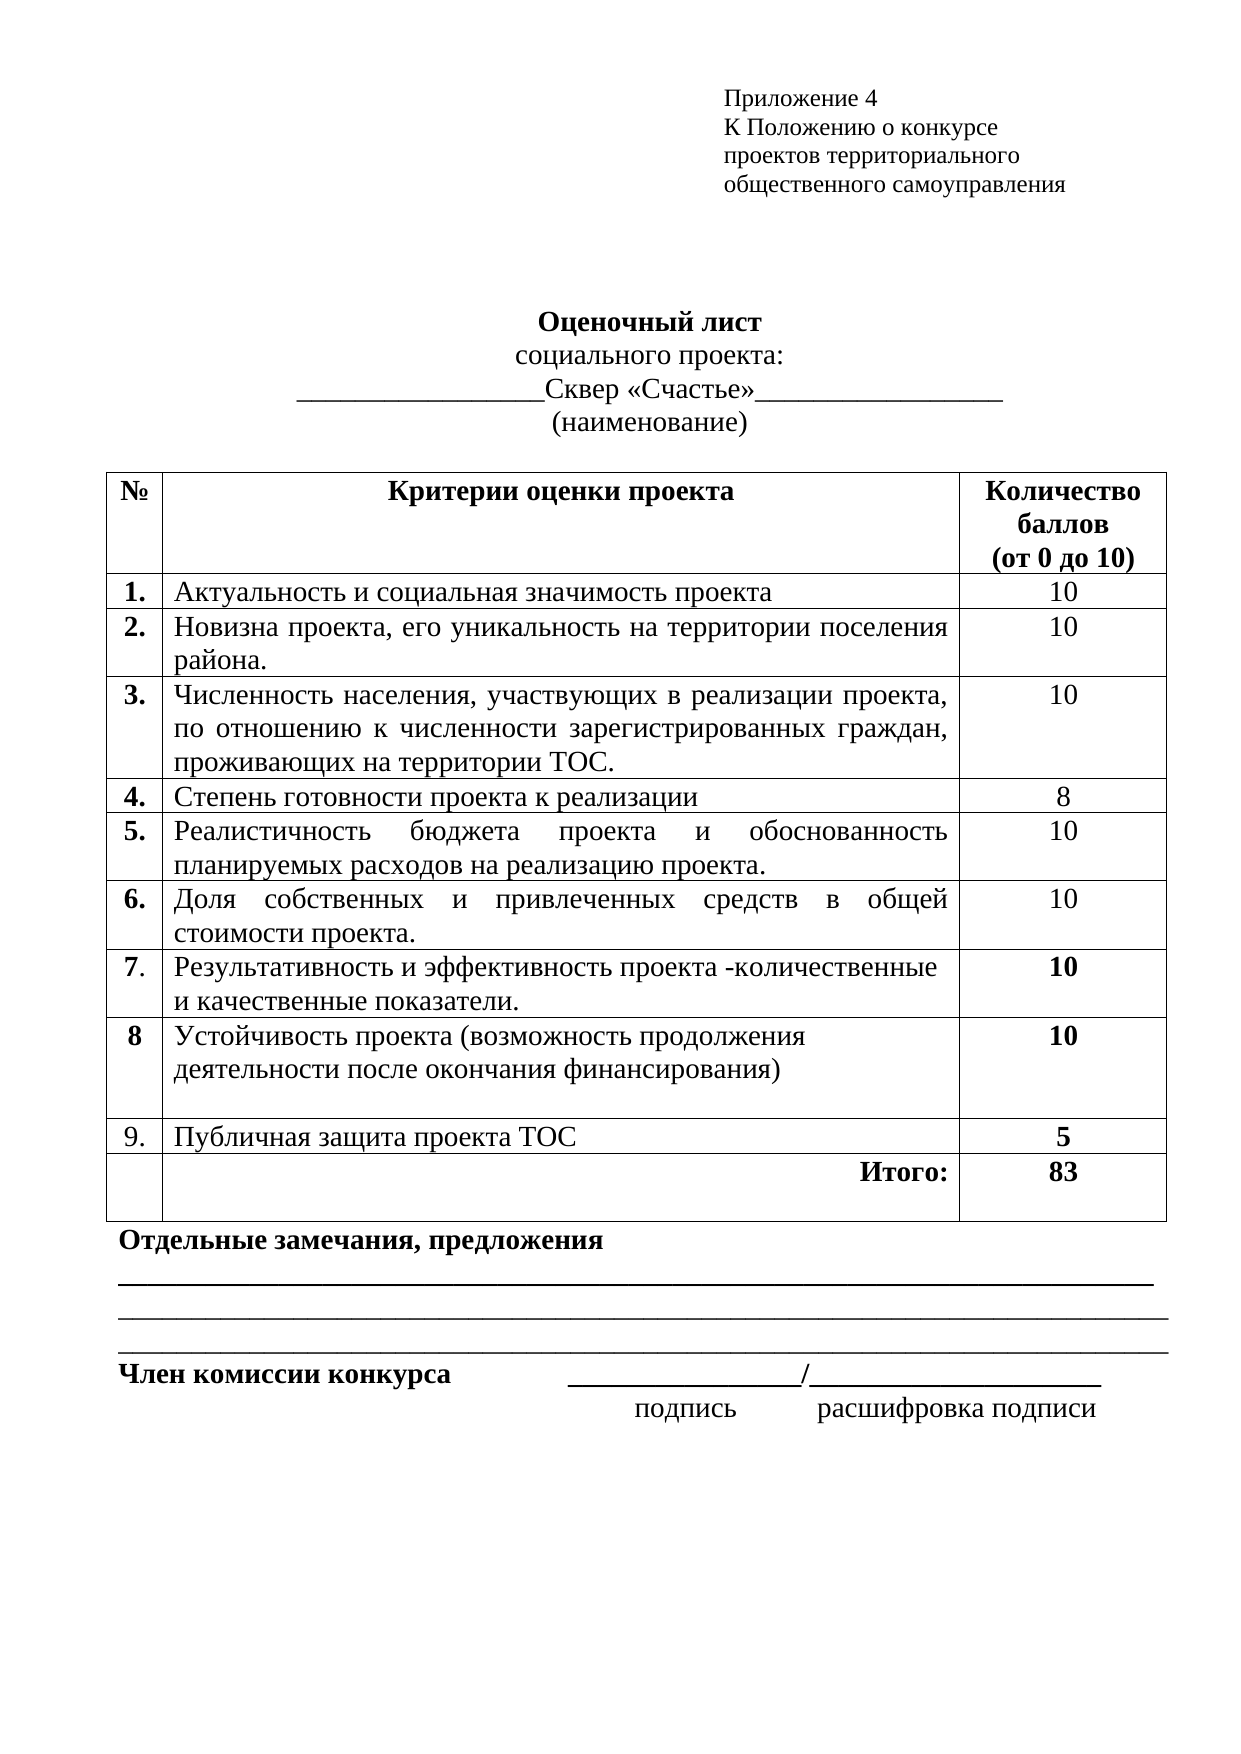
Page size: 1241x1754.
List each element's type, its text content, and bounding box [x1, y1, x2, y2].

table_cell 9. [107, 1119, 162, 1153]
text (наименование) [118, 404, 1181, 438]
text подпись расшифровка подписи [118, 1390, 1181, 1423]
subtitle Член комиссии конкурса ________________/____________________ [118, 1356, 1181, 1390]
table_cell [107, 1154, 162, 1221]
table_cell Доля собственных и привлеченных средств в общей стоимости проекта. [163, 881, 959, 948]
text Приложение 4 [723, 83, 1181, 112]
table_cell 2. [107, 609, 162, 676]
subtitle Отдельные замечания, предложения [118, 1222, 1181, 1256]
table_cell 8 [107, 1018, 162, 1118]
table_cell Результативность и эффективность проекта -количественные и качественные показатели. [163, 950, 959, 1017]
table_cell 83 [960, 1154, 1166, 1221]
table_header Количество баллов (от 0 до 10) [960, 473, 1166, 573]
table_cell Новизна проекта, его уникальность на территории поселения района. [163, 609, 959, 676]
table_cell 7. [107, 950, 162, 1017]
table_header № [107, 473, 162, 573]
text ________________________________________________________________________________________________________________________________________________ [118, 1289, 1181, 1356]
text проектов территориального [723, 141, 1093, 169]
table_cell 10 [960, 574, 1166, 608]
text общественного самоуправления [723, 169, 1093, 198]
table_cell 10 [960, 609, 1166, 676]
table_cell 5. [107, 813, 162, 880]
text социального проекта: [118, 337, 1181, 371]
table_cell Численность населения, участвующих в реализации проекта, по отношению к численности зарегистрированных граждан, проживающих на территории ТОС. [163, 677, 959, 778]
table_cell Реалистичность бюджета проекта и обоснованность планируемых расходов на реализацию проекта. [163, 813, 959, 880]
table_cell 10 [960, 1018, 1166, 1118]
table_cell 10 [960, 677, 1166, 778]
table_header Критерии оценки проекта [163, 473, 959, 573]
table_cell Степень готовности проекта к реализации [163, 779, 959, 812]
subtitle Оценочный лист [118, 304, 1181, 337]
table_cell Актуальность и социальная значимость проекта [163, 574, 959, 608]
table_cell 8 [960, 779, 1166, 812]
table_cell Итого: [163, 1154, 959, 1221]
table_cell 10 [960, 881, 1166, 948]
table_cell Публичная защита проекта ТОС [163, 1119, 959, 1153]
table_cell 10 [960, 950, 1166, 1017]
subtitle _______________________________________________________________________ [118, 1256, 1181, 1289]
table_cell 6. [107, 881, 162, 948]
text К Положению о конкурсе [723, 112, 1093, 141]
table_cell 5 [960, 1119, 1166, 1153]
table_cell 4. [107, 779, 162, 812]
text _________________Сквер «Счастье»_________________ [118, 371, 1181, 404]
table_cell 1. [107, 574, 162, 608]
table_cell 10 [960, 813, 1166, 880]
table_cell Устойчивость проекта (возможность продолжения деятельности после окончания финансирования) [163, 1018, 959, 1118]
table_cell 3. [107, 677, 162, 778]
